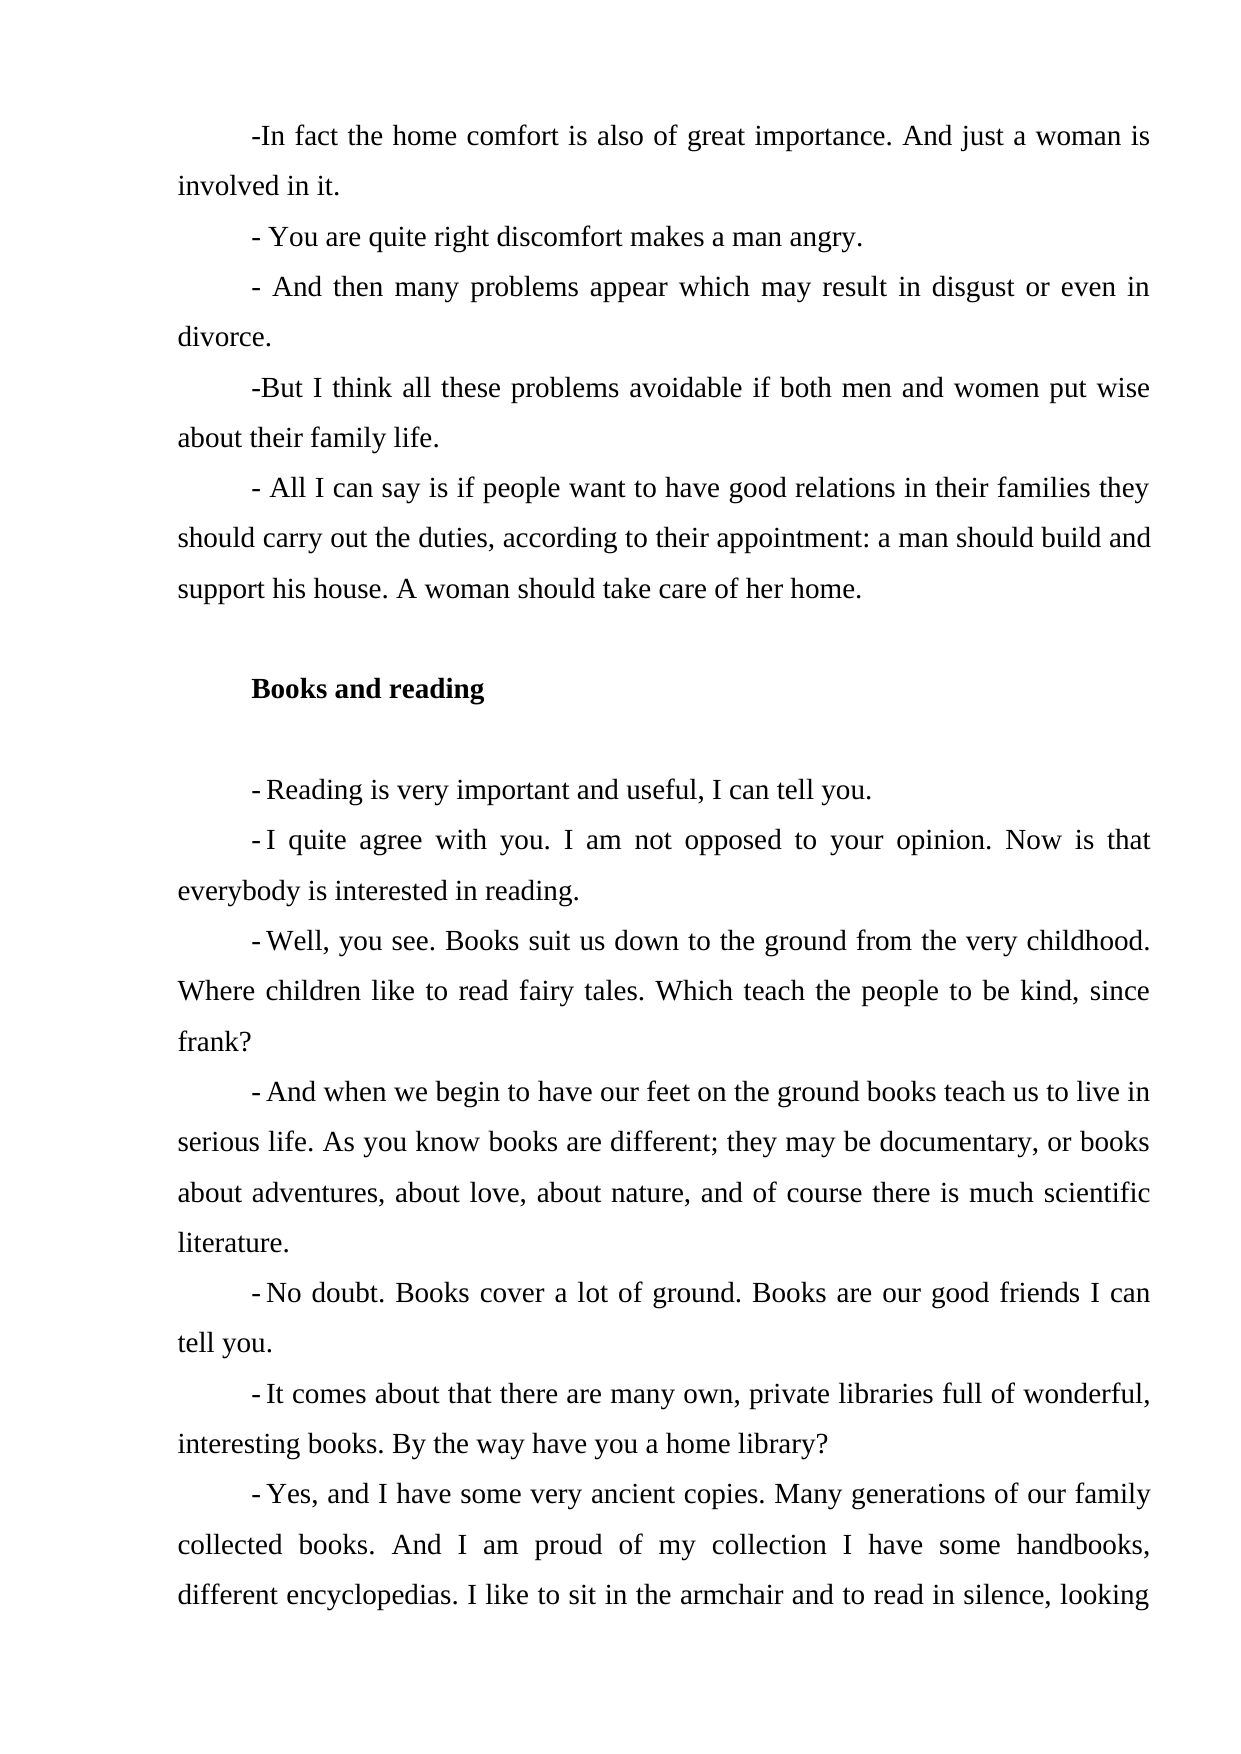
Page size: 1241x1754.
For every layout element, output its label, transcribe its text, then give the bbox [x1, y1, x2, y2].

text -But I think all these problems avoidable if both men and women put wise about their family life. [177, 370, 1152, 453]
text Books and reading [177, 672, 1152, 705]
list It comes about that there are many own, private libraries full of wonderful, interesting books. By the way have you a home library? [177, 1376, 1152, 1460]
list And when we begin to have our feet on the ground books teach us to live in serious life. As you know books are different; they may be documentary, or books about adventures, about love, about nature, and of course there is much scientific literature. [177, 1074, 1152, 1258]
list Well, you see. Books suit us down to the ground from the very childhood. Where children like to read fairy tales. Which teach the people to be kind, since frank? [177, 923, 1152, 1057]
list I quite agree with you. I am not opposed to your opinion. Now is that everybody is interested in reading. [177, 822, 1152, 906]
list No doubt. Books cover a lot of ground. Books are our good friends I can tell you. [177, 1275, 1152, 1359]
text - You are quite right discomfort makes a man angry. [177, 219, 1152, 252]
text -In fact the home comfort is also of great importance. And just a woman is involved in it. [177, 118, 1152, 202]
text - All I can say is if people want to have good relations in their families they should carry out the duties, according to their appointment: a man should build and support his house. A woman should take care of her home. [177, 470, 1152, 604]
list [177, 1477, 1152, 1611]
text - And then many problems appear which may result in disgust or even in divorce. [177, 269, 1152, 353]
list Reading is very important and useful, I can tell you. [177, 772, 1152, 806]
